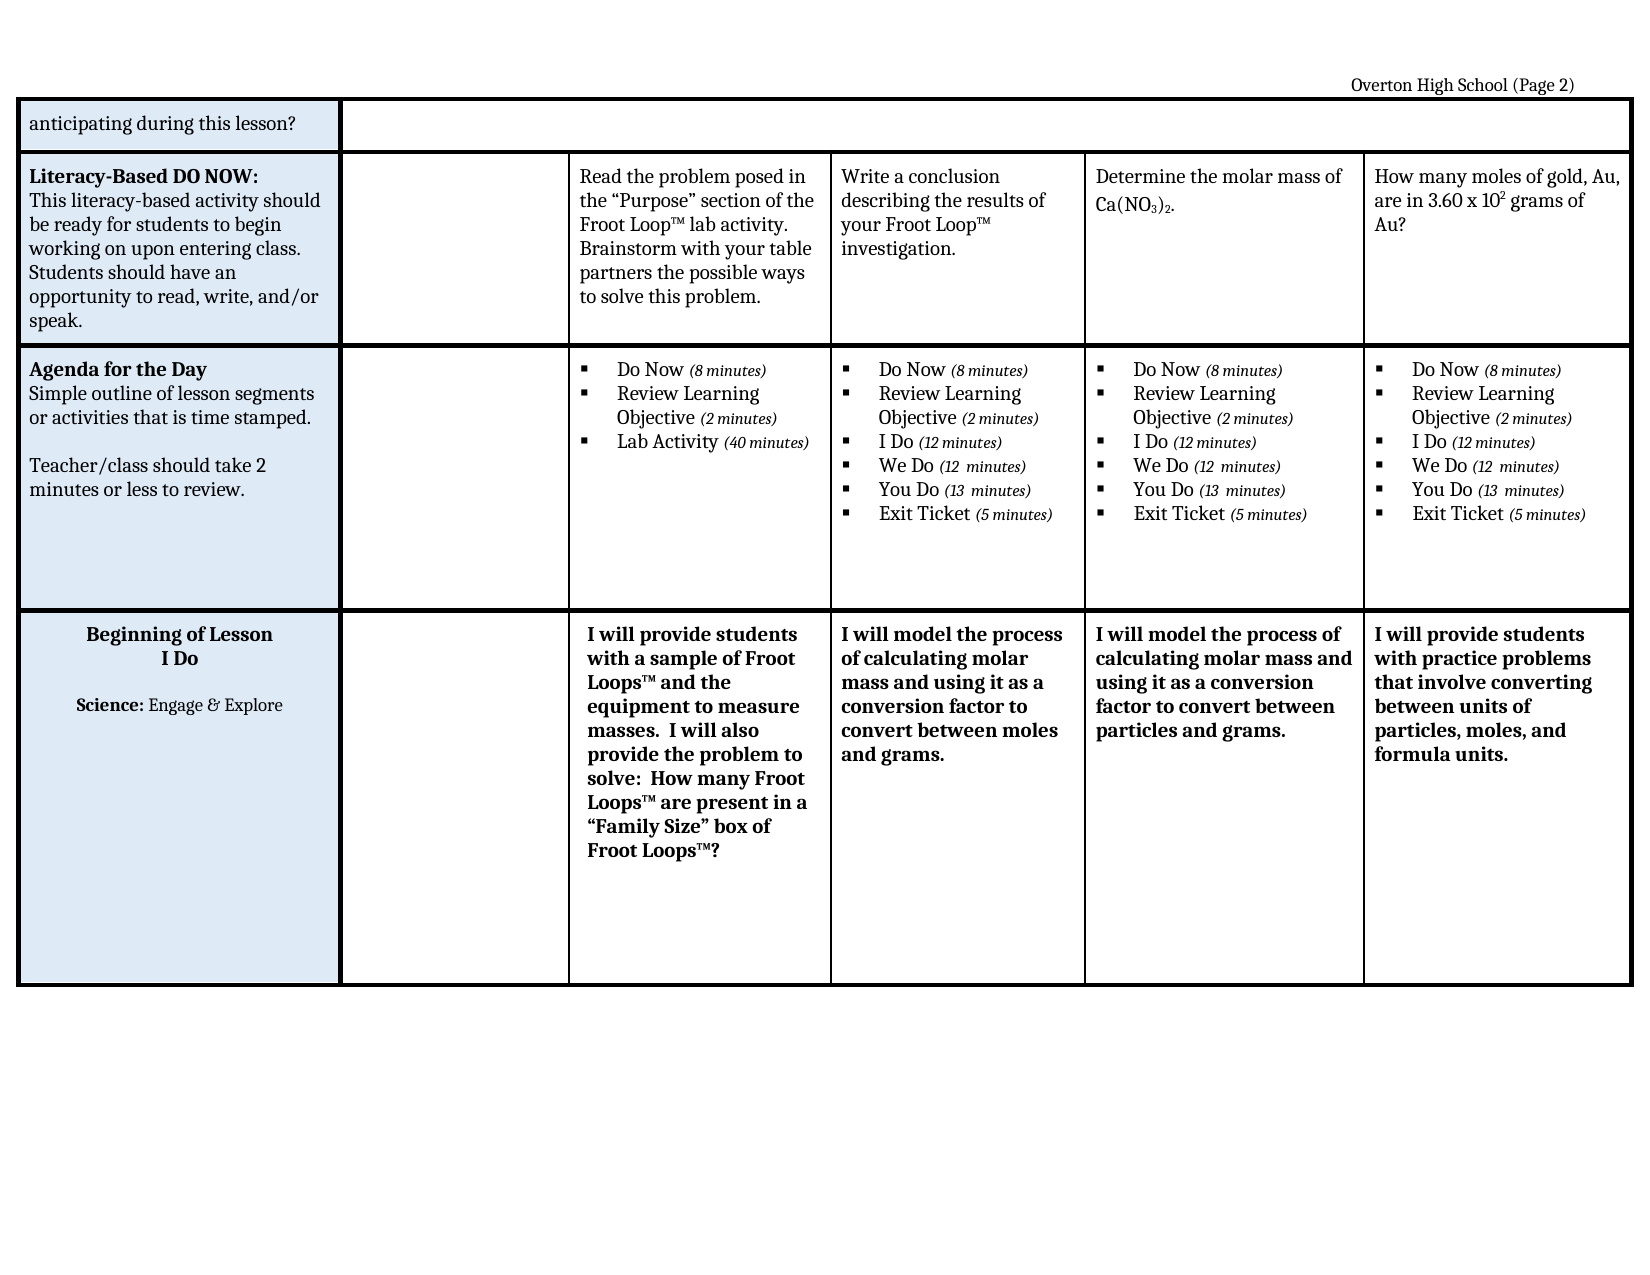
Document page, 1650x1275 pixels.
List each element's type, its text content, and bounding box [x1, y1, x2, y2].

table_cell Read the problem posed in the “Purpose” section of the Froot Loop™ lab activity. Brainstorm with your table partners the possible ways to solve this problem. [570, 154, 830, 343]
table_cell Determine the molar mass of Ca(NO3)2. [1086, 154, 1363, 343]
table_cell I will provide students with a sample of Froot Loops™ and the equipment to measure masses. I will also provide the problem to solve: How many Froot Loops™ are present in a “Family Size” box of Froot Loops™? [570, 613, 830, 982]
table_cell [343, 154, 568, 343]
table_cell Do Now (8 minutes) Review Learning Objective (2 minutes) Lab Activity (40 minutes) [570, 348, 830, 608]
table_cell Do Now (8 minutes) Review Learning Objective (2 minutes) I Do (12 minutes) We Do (12 minutes) You Do (13 minutes) Exit Ticket (5 minutes) [1086, 348, 1363, 608]
table_cell Beginning of Lesson I Do Science: Engage & Explore [21, 613, 338, 982]
table_cell [343, 348, 568, 608]
table_cell How many moles of gold, Au, are in 3.60 x 102 grams of Au? [1365, 154, 1629, 343]
table_cell Literacy-Based DO NOW: This literacy-based activity should be ready for students to begin working on upon entering class. Students should have an opportunity to read, write, and/or speak. [21, 154, 338, 343]
table_cell I will model the process of calculating molar mass and using it as a conversion factor to convert between particles and grams. [1086, 613, 1363, 982]
table_cell I will provide students with practice problems that involve converting between units of particles, moles, and formula units. [1365, 613, 1629, 982]
table_cell Do Now (8 minutes) Review Learning Objective (2 minutes) I Do (12 minutes) We Do (12 minutes) You Do (13 minutes) Exit Ticket (5 minutes) [832, 348, 1084, 608]
table_cell [343, 613, 568, 982]
table_cell I will model the process of calculating molar mass and using it as a conversion factor to convert between moles and grams. [832, 613, 1084, 982]
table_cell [343, 101, 1629, 149]
table_cell Do Now (8 minutes) Review Learning Objective (2 minutes) I Do (12 minutes) We Do (12 minutes) You Do (13 minutes) Exit Ticket (5 minutes) [1365, 348, 1629, 608]
table_cell Agenda for the Day Simple outline of lesson segments or activities that is time stamped. Teacher/class should take 2 minutes or less to review. [21, 348, 338, 608]
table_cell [21, 101, 338, 149]
table_cell Write a conclusion describing the results of your Froot Loop™ investigation. [832, 154, 1084, 343]
